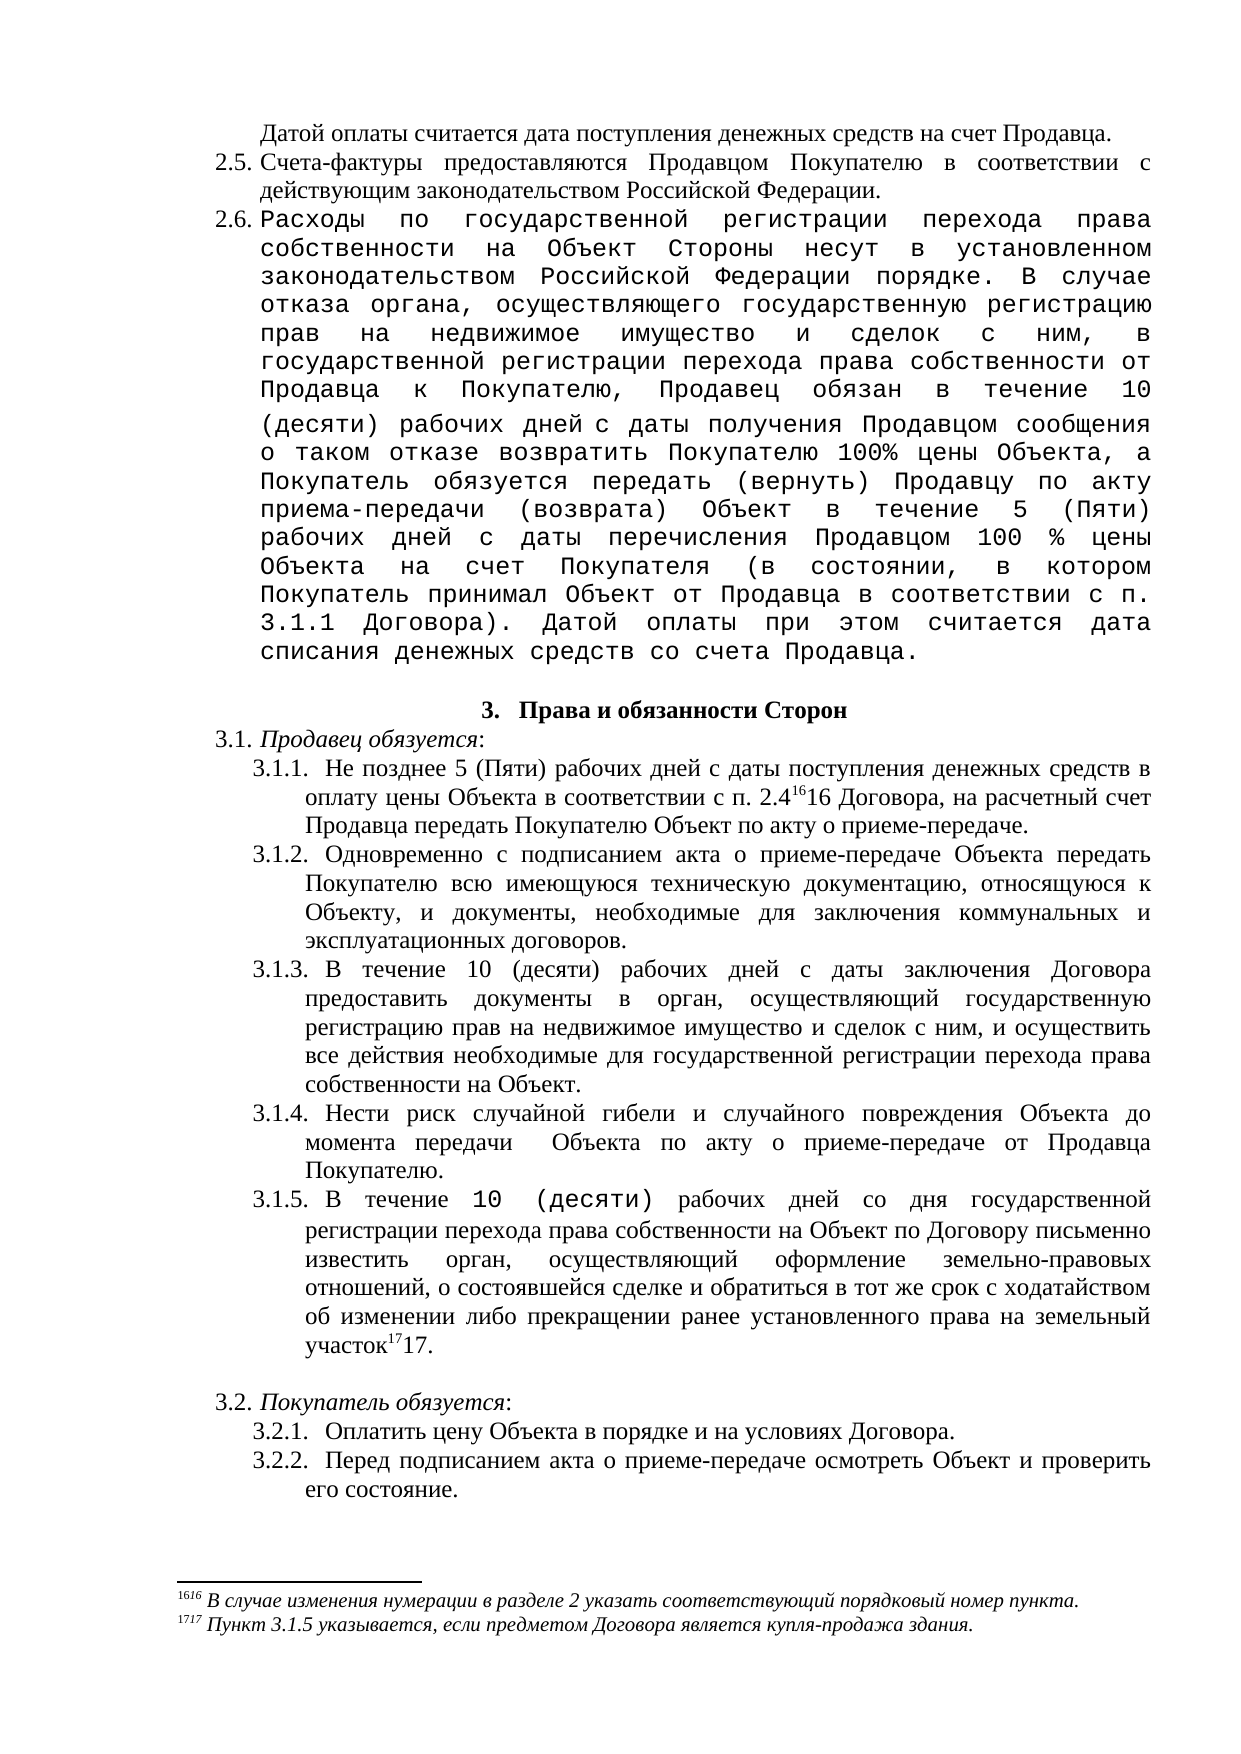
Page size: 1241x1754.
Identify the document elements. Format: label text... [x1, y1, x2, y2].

list Счета-фактуры предоставляются Продавцом Покупателю в соответствии с действующим законодательством Российской Федерации. [215, 147, 1152, 204]
list Расходы по государственной регистрации перехода права собственности на Объект Стороны несут в установленном законодательством Российской Федерации порядке. В случае отказа органа, осуществляющего государственную регистрацию прав на недвижимое имущество и сделок с ним, в государственной регистрации перехода права собственности от Продавца к Покупателю, Продавец обязан в течение 10 (десяти) рабочих дней с даты получения Продавцом сообщения о таком отказе возвратить Покупателю 100% цены Объекта, а Покупатель обязуется передать (вернуть) Продавцу по акту приема-передачи (возврата) Объект в течение 5 (Пяти) рабочих дней с даты перечисления Продавцом 100 % цены Объекта на счет Покупателя (в состоянии, в котором Покупатель принимал Объект от Продавца в соответствии с п. 3.1.1 Договора). Датой оплаты при этом считается дата списания денежных средств со счета Продавца. [215, 204, 1152, 667]
list Права и обязанности Сторон [177, 695, 1152, 724]
list В течение 10 (десяти) рабочих дней с даты заключения Договора предоставить документы в орган, осуществляющий государственную регистрацию прав на недвижимое имущество и сделок с ним, и осуществить все действия необходимые для государственной регистрации перехода права собственности на Объект. [252, 954, 1152, 1098]
list Нести риск случайной гибели и случайного повреждения Объекта до момента передачи Объекта по акту о приеме-передаче от Продавца Покупателю. [252, 1098, 1152, 1184]
list Не позднее 5 (Пяти) рабочих дней с даты поступления денежных средств в оплату цены Объекта в соответствии с п. 2.416 Договора, на расчетный счет Продавца передать Покупателю Объект по акту о приеме-передаче. [252, 753, 1152, 839]
list В течение 10 (десяти) рабочих дней со дня государственной регистрации перехода права собственности на Объект по Договору письменно известить орган, осуществляющий оформление земельно-правовых отношений, о состоявшейся сделке и обратиться в тот же срок с ходатайством об изменении либо прекращении ранее установленного права на земельный участок17. [252, 1184, 1152, 1359]
list Одновременно с подписанием акта о приеме-передаче Объекта передать Покупателю всю имеющуюся техническую документацию, относящуюся к Объекту, и документы, необходимые для заключения коммунальных и эксплуатационных договоров. [252, 839, 1152, 954]
list Оплатить цену Объекта в порядке и на условиях Договора. [252, 1416, 1152, 1445]
text Датой оплаты считается дата поступления денежных средств на счет Продавца. [185, 118, 1152, 147]
list Покупатель обязуется: [215, 1387, 1152, 1416]
list Продавец обязуется: [215, 724, 1152, 753]
list Перед подписанием акта о приеме-передаче осмотреть Объект и проверить его состояние. [252, 1445, 1152, 1502]
